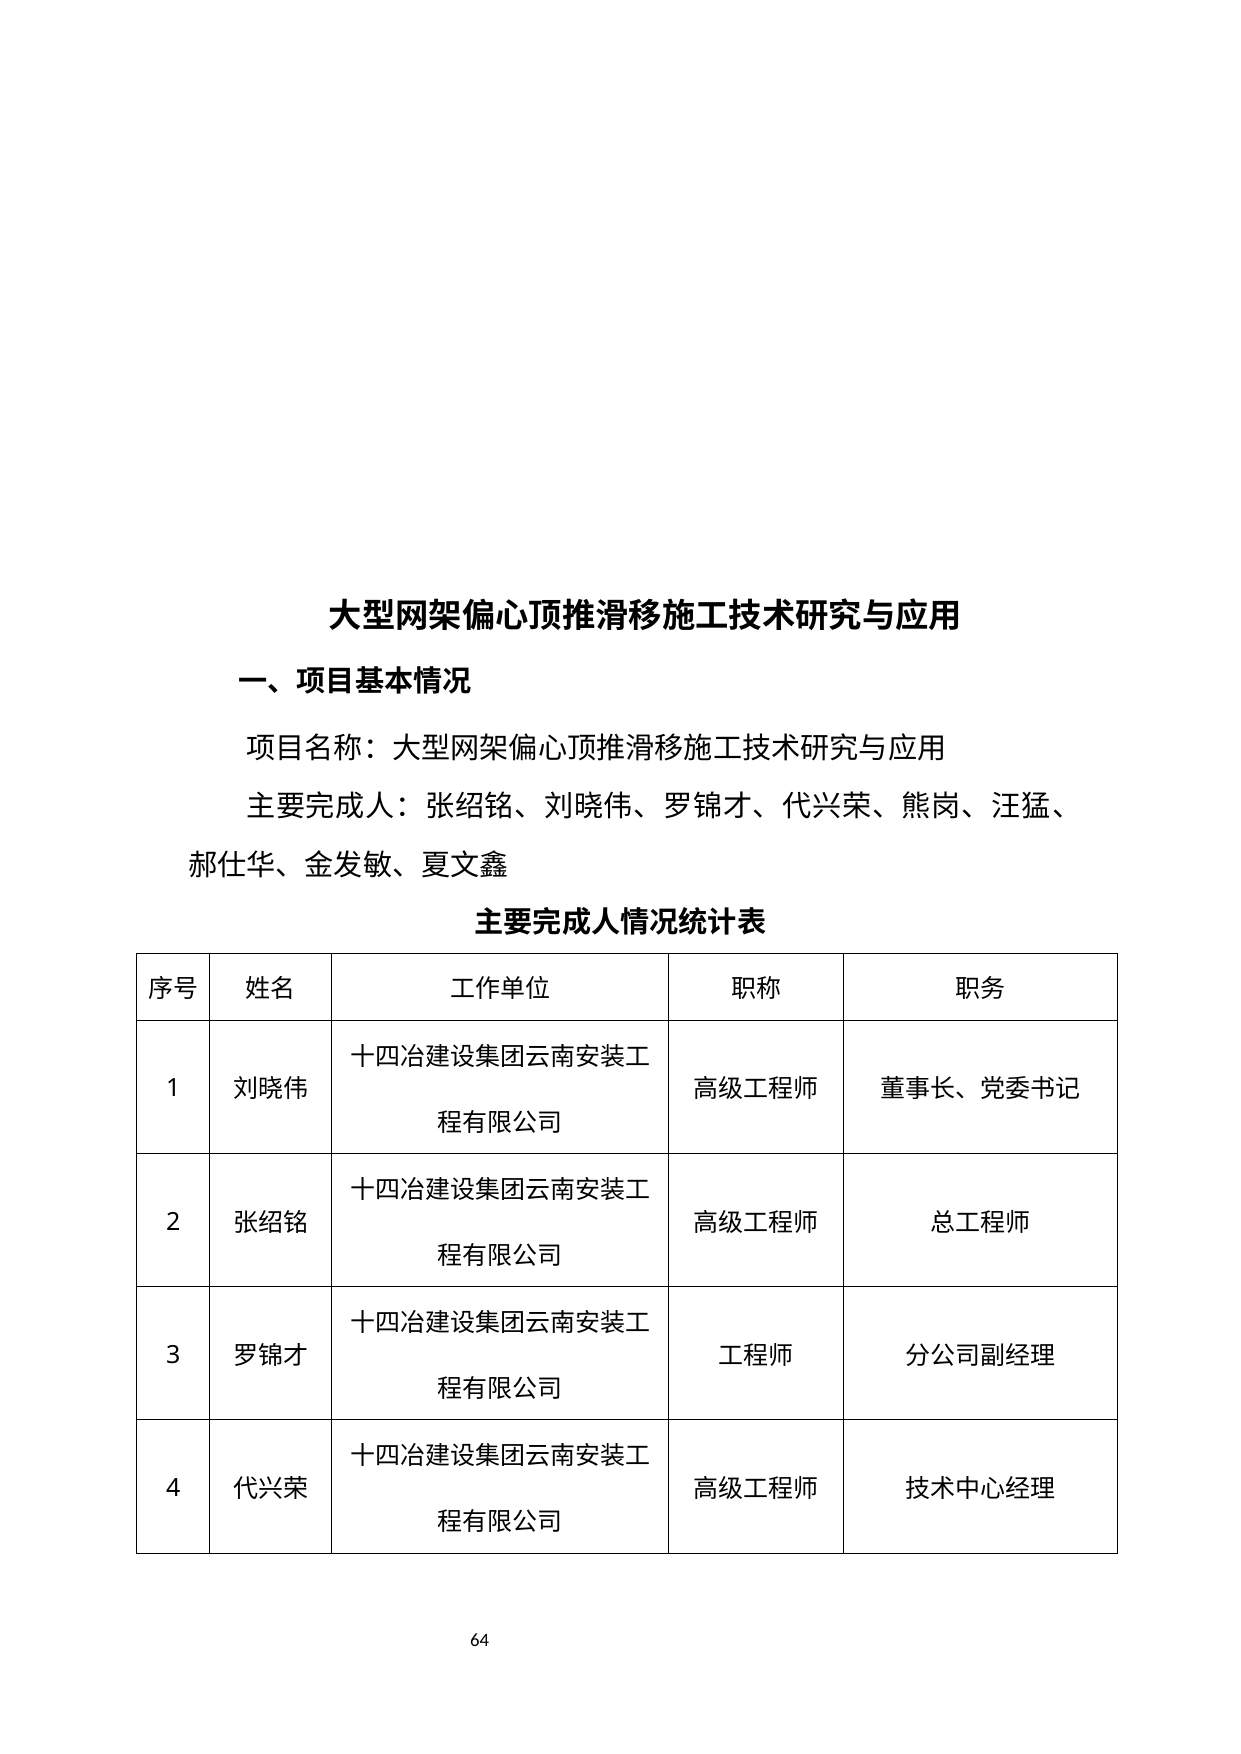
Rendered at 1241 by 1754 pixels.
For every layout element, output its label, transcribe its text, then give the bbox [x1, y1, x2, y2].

table_cell 1 [137, 1021, 209, 1153]
table_cell 分公司副经理 [844, 1287, 1117, 1419]
table_cell 罗锦才 [210, 1287, 331, 1419]
table_header 工作单位 [332, 954, 668, 1020]
table_cell 十四冶建设集团云南安装工程有限公司 [332, 1021, 668, 1153]
table_cell 张绍铭 [210, 1154, 331, 1286]
table_cell 高级工程师 [669, 1021, 843, 1153]
table_cell 4 [137, 1420, 209, 1552]
text 主要完成人情况统计表 [188, 887, 1052, 953]
text 主要完成人：张绍铭、刘晓伟、罗锦才、代兴荣、熊岗、汪猛、郝仕华、金发敏、夏文鑫 [188, 770, 1052, 887]
table_cell 高级工程师 [669, 1154, 843, 1286]
table_cell 代兴荣 [210, 1420, 331, 1552]
table_cell 2 [137, 1154, 209, 1286]
table_cell 工程师 [669, 1287, 843, 1419]
table_header 职称 [669, 954, 843, 1020]
table_cell 十四冶建设集团云南安装工程有限公司 [332, 1287, 668, 1419]
table_cell 董事长、党委书记 [844, 1021, 1117, 1153]
table_cell 十四冶建设集团云南安装工程有限公司 [332, 1154, 668, 1286]
table_cell 总工程师 [844, 1154, 1117, 1286]
table_header 姓名 [210, 954, 331, 1020]
text 大型网架偏心顶推滑移施工技术研究与应用 [188, 580, 1052, 646]
table_cell 高级工程师 [669, 1420, 843, 1552]
table_cell 3 [137, 1287, 209, 1419]
text 一、项目基本情况 [188, 646, 1052, 712]
table_header 序号 [137, 954, 209, 1020]
table_cell 技术中心经理 [844, 1420, 1117, 1552]
table_cell 刘晓伟 [210, 1021, 331, 1153]
text 项目名称：大型网架偏心顶推滑移施工技术研究与应用 [188, 712, 1052, 770]
table_cell 十四冶建设集团云南安装工程有限公司 [332, 1420, 668, 1552]
table_header 职务 [844, 954, 1117, 1020]
